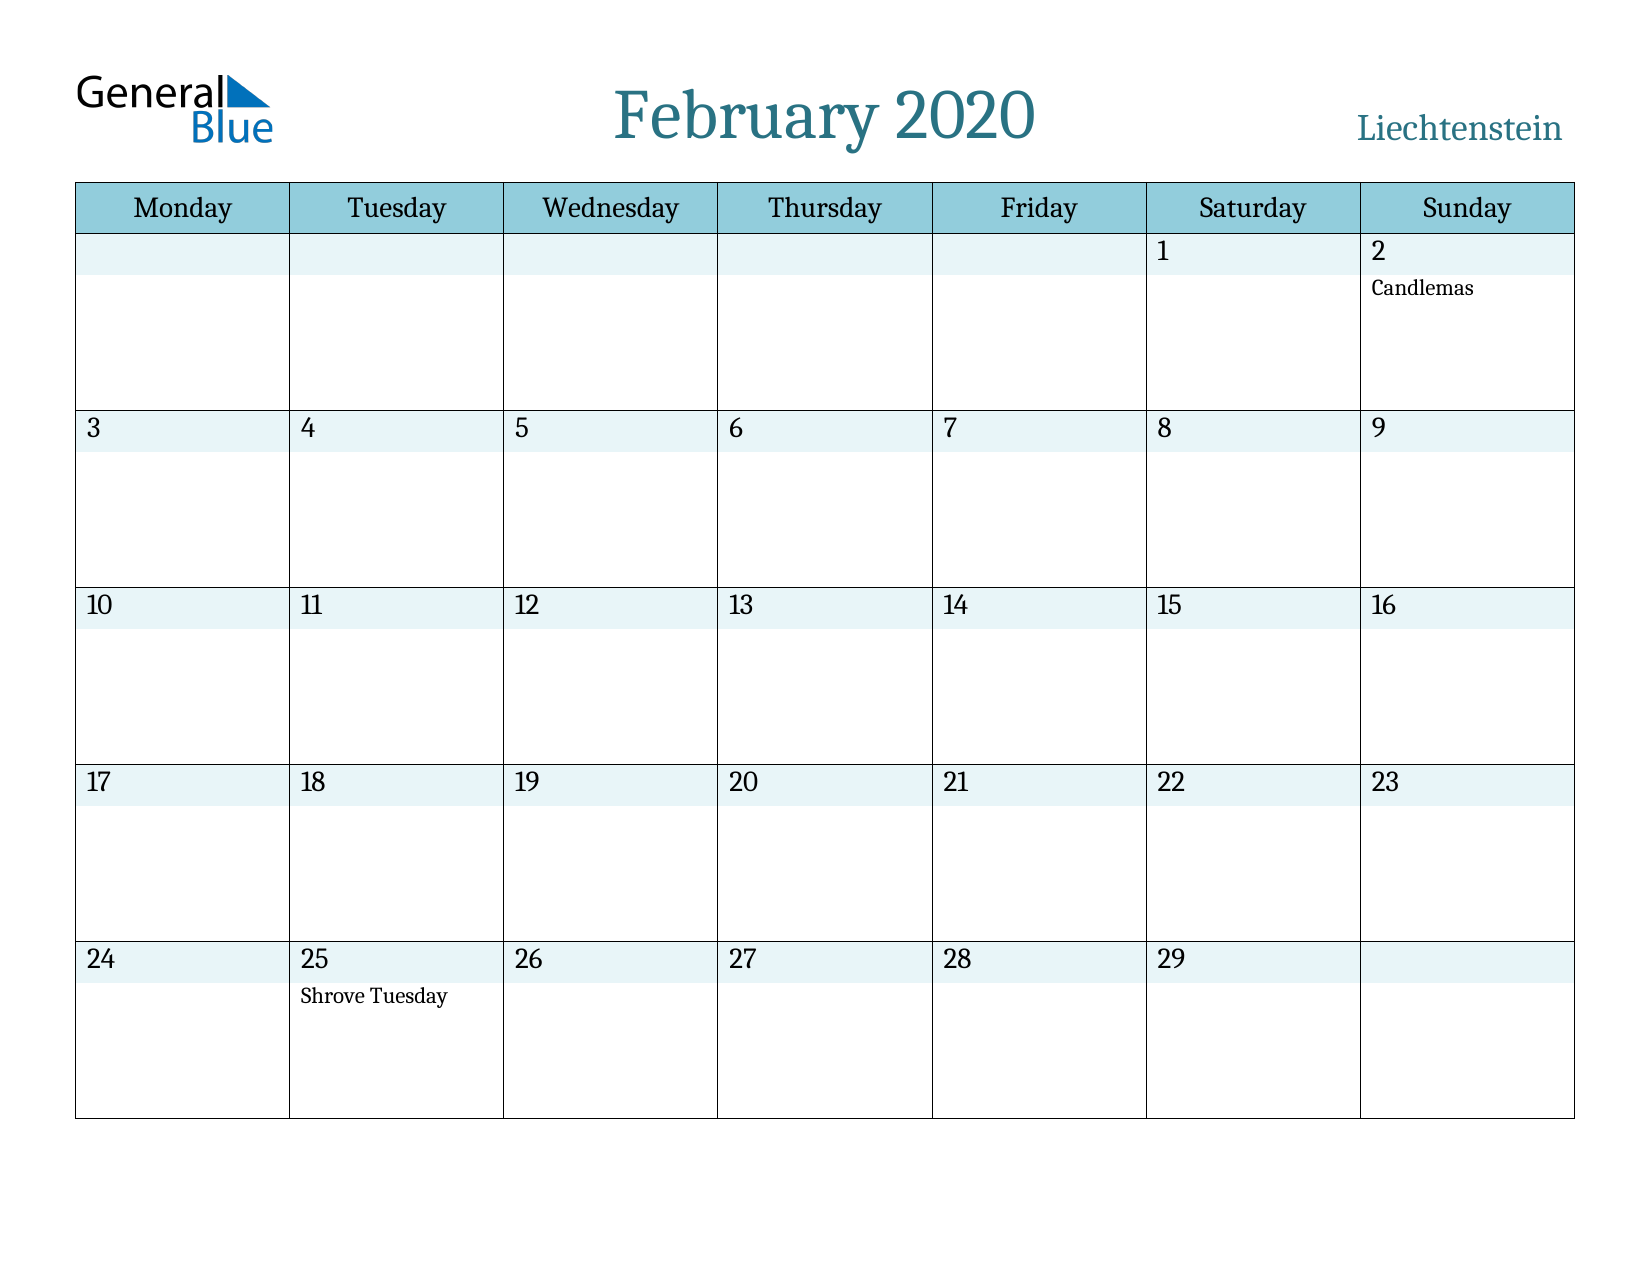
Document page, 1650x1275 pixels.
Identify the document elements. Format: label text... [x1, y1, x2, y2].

table_cell 1 [1147, 234, 1360, 275]
table_cell 12 [504, 588, 717, 629]
table_cell Monday [76, 183, 289, 233]
table_cell [718, 275, 932, 410]
table_cell [1361, 452, 1574, 587]
table_cell [718, 806, 932, 941]
table_cell [504, 806, 717, 941]
table_cell 5 [504, 411, 717, 452]
table_cell Thursday [718, 183, 932, 233]
table_cell [1147, 806, 1360, 941]
table_cell 21 [933, 765, 1146, 806]
table_cell Shrove Tuesday [290, 983, 503, 1118]
table_cell 23 [1361, 765, 1574, 806]
table_cell [290, 629, 503, 764]
table_cell [1361, 629, 1574, 764]
table_cell 2 [1361, 234, 1574, 275]
table_cell [76, 275, 289, 410]
table_cell [76, 234, 289, 275]
table_cell [933, 234, 1146, 275]
table_cell 19 [504, 765, 717, 806]
table_cell [504, 629, 717, 764]
table_cell [933, 452, 1146, 587]
table_cell 25 [290, 942, 503, 983]
table_cell 10 [76, 588, 289, 629]
table_cell [1361, 983, 1574, 1118]
table_cell [933, 983, 1146, 1118]
table_cell 28 [933, 942, 1146, 983]
table_cell Candlemas [1361, 275, 1574, 410]
table_cell Sunday [1361, 183, 1574, 233]
table_cell 18 [290, 765, 503, 806]
table_cell [290, 452, 503, 587]
table_cell Friday [933, 183, 1146, 233]
table_cell 7 [933, 411, 1146, 452]
table_cell [1361, 806, 1574, 941]
table_cell 6 [718, 411, 932, 452]
table_cell [718, 234, 932, 275]
table_cell [76, 806, 289, 941]
table_cell 8 [1147, 411, 1360, 452]
table_cell 22 [1147, 765, 1360, 806]
table_cell [1147, 275, 1360, 410]
table_header [76, 75, 503, 182]
table_cell 11 [290, 588, 503, 629]
table_cell 14 [933, 588, 1146, 629]
table_cell [933, 629, 1146, 764]
picture [77, 75, 273, 143]
table_cell [504, 983, 717, 1118]
table_cell 3 [76, 411, 289, 452]
table_cell Saturday [1147, 183, 1360, 233]
table_cell 24 [76, 942, 289, 983]
table_header Liechtenstein [1146, 75, 1574, 182]
table_cell 27 [718, 942, 932, 983]
table_cell [718, 983, 932, 1118]
table_cell Wednesday [504, 183, 717, 233]
table_cell 15 [1147, 588, 1360, 629]
table_cell [1147, 452, 1360, 587]
table_cell [933, 275, 1146, 410]
table_cell 20 [718, 765, 932, 806]
table_cell Tuesday [290, 183, 503, 233]
table_cell [290, 234, 503, 275]
table_cell [290, 275, 503, 410]
table_cell 9 [1361, 411, 1574, 452]
table_cell [76, 452, 289, 587]
table_cell [504, 275, 717, 410]
table_cell 13 [718, 588, 932, 629]
table_header February 2020 [504, 75, 1146, 182]
table_cell [504, 234, 717, 275]
table_cell [1147, 983, 1360, 1118]
table_cell [1147, 629, 1360, 764]
table_cell [933, 806, 1146, 941]
table_cell [504, 452, 717, 587]
table_cell 17 [76, 765, 289, 806]
table_cell 29 [1147, 942, 1360, 983]
table_cell 4 [290, 411, 503, 452]
table_cell [718, 452, 932, 587]
table_cell 26 [504, 942, 717, 983]
table_cell 16 [1361, 588, 1574, 629]
table_cell [718, 629, 932, 764]
table_cell [76, 983, 289, 1118]
table_cell [1361, 942, 1574, 983]
table_cell [290, 806, 503, 941]
table_cell [76, 629, 289, 764]
